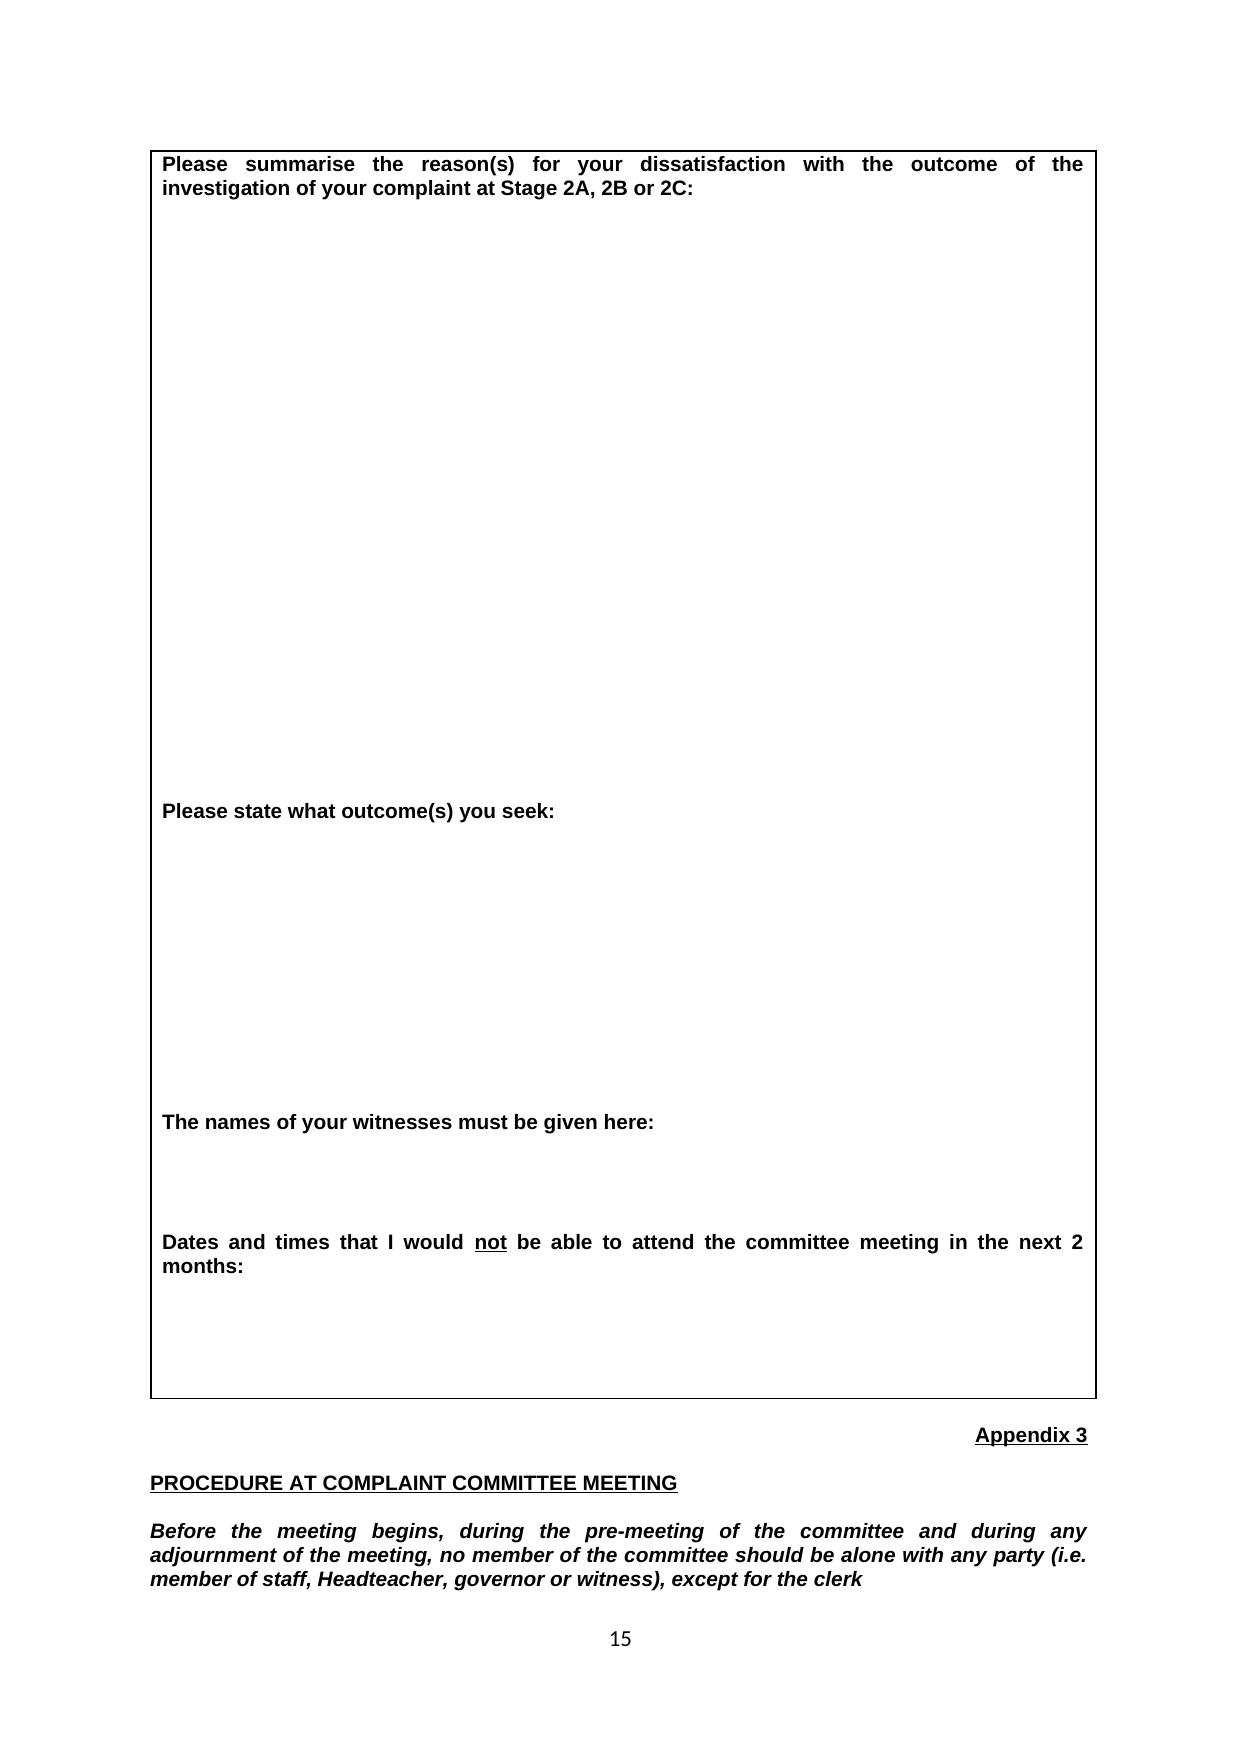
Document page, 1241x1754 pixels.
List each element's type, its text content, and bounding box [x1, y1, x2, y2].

text PROCEDURE AT COMPLAINT COMMITTEE MEETING [150, 1471, 1090, 1495]
text Appendix 3 [975, 1423, 1090, 1447]
text Before the meeting begins, during the pre-meeting of the committee and during any adjournment of the meeting, no member of the committee should be alone with any party (i.e. member of staff, Headteacher, governor or witness), except for the clerk [150, 1519, 1090, 1591]
table_header Please summarise the reason(s) for your dissatisfaction with the outcome of the investigation of your complaint at Stage 2A, 2B or 2C: Please state what outcome(s) you seek: The names of your witnesses must be given here: Dates and times that I would not be able to attend the committee meeting in the next 2 months: [152, 152, 1095, 1397]
